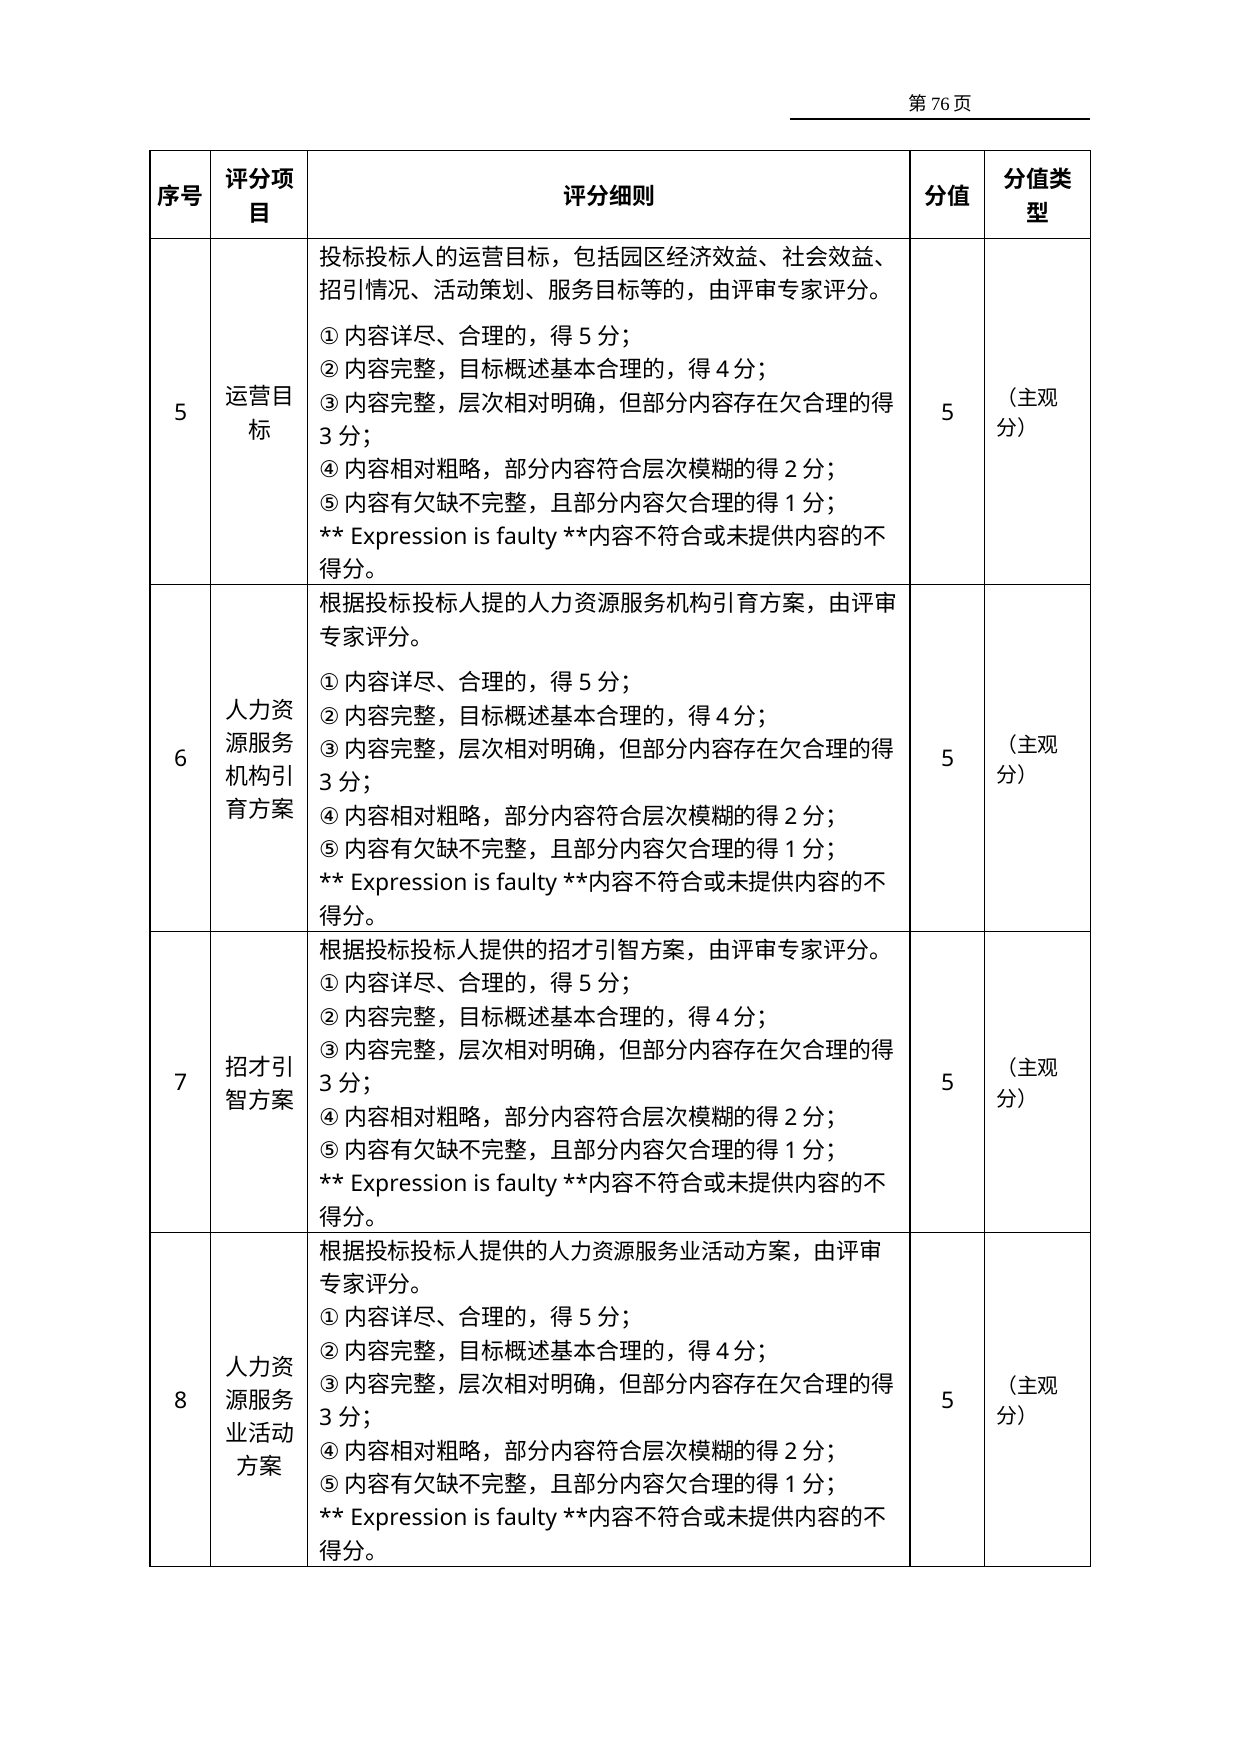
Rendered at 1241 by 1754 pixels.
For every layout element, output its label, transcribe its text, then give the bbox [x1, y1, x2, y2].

table_header 评分细则 [308, 151, 909, 238]
table_cell （主观分） [985, 1233, 1090, 1566]
table_cell 5 [911, 932, 984, 1232]
table_cell 根据投标投标人提的人力资源服务机构引育方案，由评审专家评分。 ①内容详尽、合理的，得 5 分； ②内容完整，目标概述基本合理的，得 4分； ③内容完整，层次相对明确，但部分内容存在欠合理的得3 分； ④内容相对粗略，部分内容符合层次模糊的得2分； ⑤内容有欠缺不完整，且部分内容欠合理的得1分； ⑥内容不符合或未提供内容的不得分。 [308, 585, 909, 931]
table_cell 根据投标投标人提供的招才引智方案，由评审专家评分。 ①内容详尽、合理的，得 5 分； ②内容完整，目标概述基本合理的，得 4分； ③内容完整，层次相对明确，但部分内容存在欠合理的得3 分； ④内容相对粗略，部分内容符合层次模糊的得2分； ⑤内容有欠缺不完整，且部分内容欠合理的得1分； ⑥内容不符合或未提供内容的不得分。 [308, 932, 909, 1232]
table_header 评分项目 [211, 151, 307, 238]
table_cell 8 [151, 1233, 210, 1566]
table_cell 招才引智方案 [211, 932, 307, 1232]
table_cell 5 [911, 1233, 984, 1566]
table_cell 6 [151, 585, 210, 931]
table_cell 5 [151, 239, 210, 584]
table_header 分值 [911, 151, 984, 238]
table_cell 5 [911, 239, 984, 584]
table_cell 运营目标 [211, 239, 307, 584]
table_header 序号 [151, 151, 210, 238]
table_header 分值类型 [985, 151, 1090, 238]
table_cell （主观分） [985, 239, 1090, 584]
table_cell 人力资源服务机构引育方案 [211, 585, 307, 931]
table_cell （主观分） [985, 932, 1090, 1232]
table_cell （主观分） [985, 585, 1090, 931]
table_cell 根据投标投标人提供的人力资源服务业活动方案，由评审专家评分。 ①内容详尽、合理的，得 5 分； ②内容完整，目标概述基本合理的，得 4分； ③内容完整，层次相对明确，但部分内容存在欠合理的得3 分； ④内容相对粗略，部分内容符合层次模糊的得2分； ⑤内容有欠缺不完整，且部分内容欠合理的得1分； ⑥内容不符合或未提供内容的不得分。 [308, 1233, 909, 1566]
table_cell 投标投标人的运营目标，包括园区经济效益、社会效益、招引情况、活动策划、服务目标等的，由评审专家评分。 ①内容详尽、合理的，得 5 分； ②内容完整，目标概述基本合理的，得 4分； ③内容完整，层次相对明确，但部分内容存在欠合理的得3 分； ④内容相对粗略，部分内容符合层次模糊的得2分； ⑤内容有欠缺不完整，且部分内容欠合理的得1分； ⑥内容不符合或未提供内容的不得分。 [308, 239, 909, 584]
table_cell 人力资源服务业活动方案 [211, 1233, 307, 1566]
table_cell 5 [911, 585, 984, 931]
table_cell 7 [151, 932, 210, 1232]
